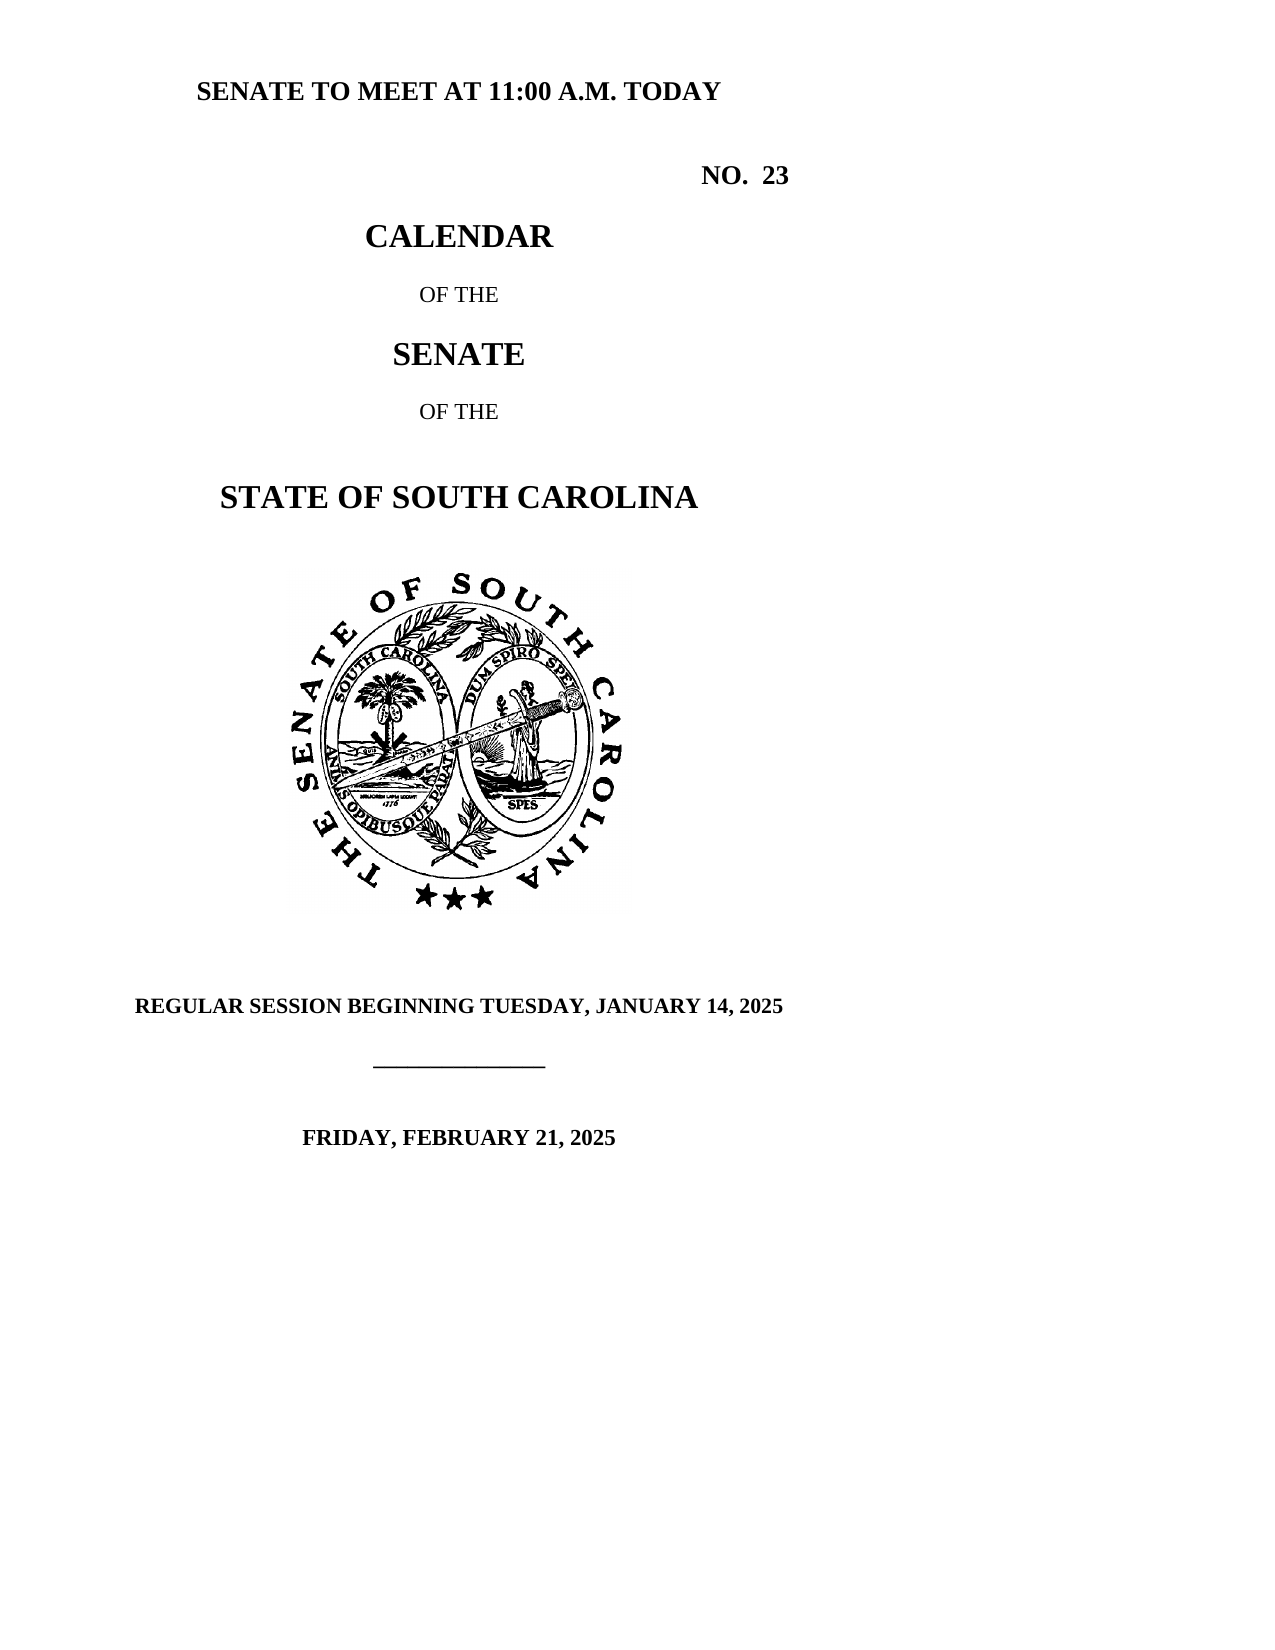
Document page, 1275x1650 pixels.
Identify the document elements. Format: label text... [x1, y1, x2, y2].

title SENATE TO MEET AT 11:00 A.M. TODAY [129, 75, 789, 106]
text OF THE [129, 398, 789, 425]
text _______________ [129, 1044, 789, 1071]
text CALENDAR [129, 216, 789, 255]
text REGULAR SESSION BEGINNING TUESDAY, JANUARY 14, 2025 [129, 993, 789, 1018]
text OF THE [129, 281, 789, 307]
text STATE OF SOUTH CAROLINA [129, 477, 789, 516]
text FRIDAY, FEBRUARY 21, 2025 [129, 1123, 789, 1150]
text SENATE [129, 334, 789, 372]
text NO. 23 [129, 159, 789, 190]
picture [286, 568, 632, 914]
